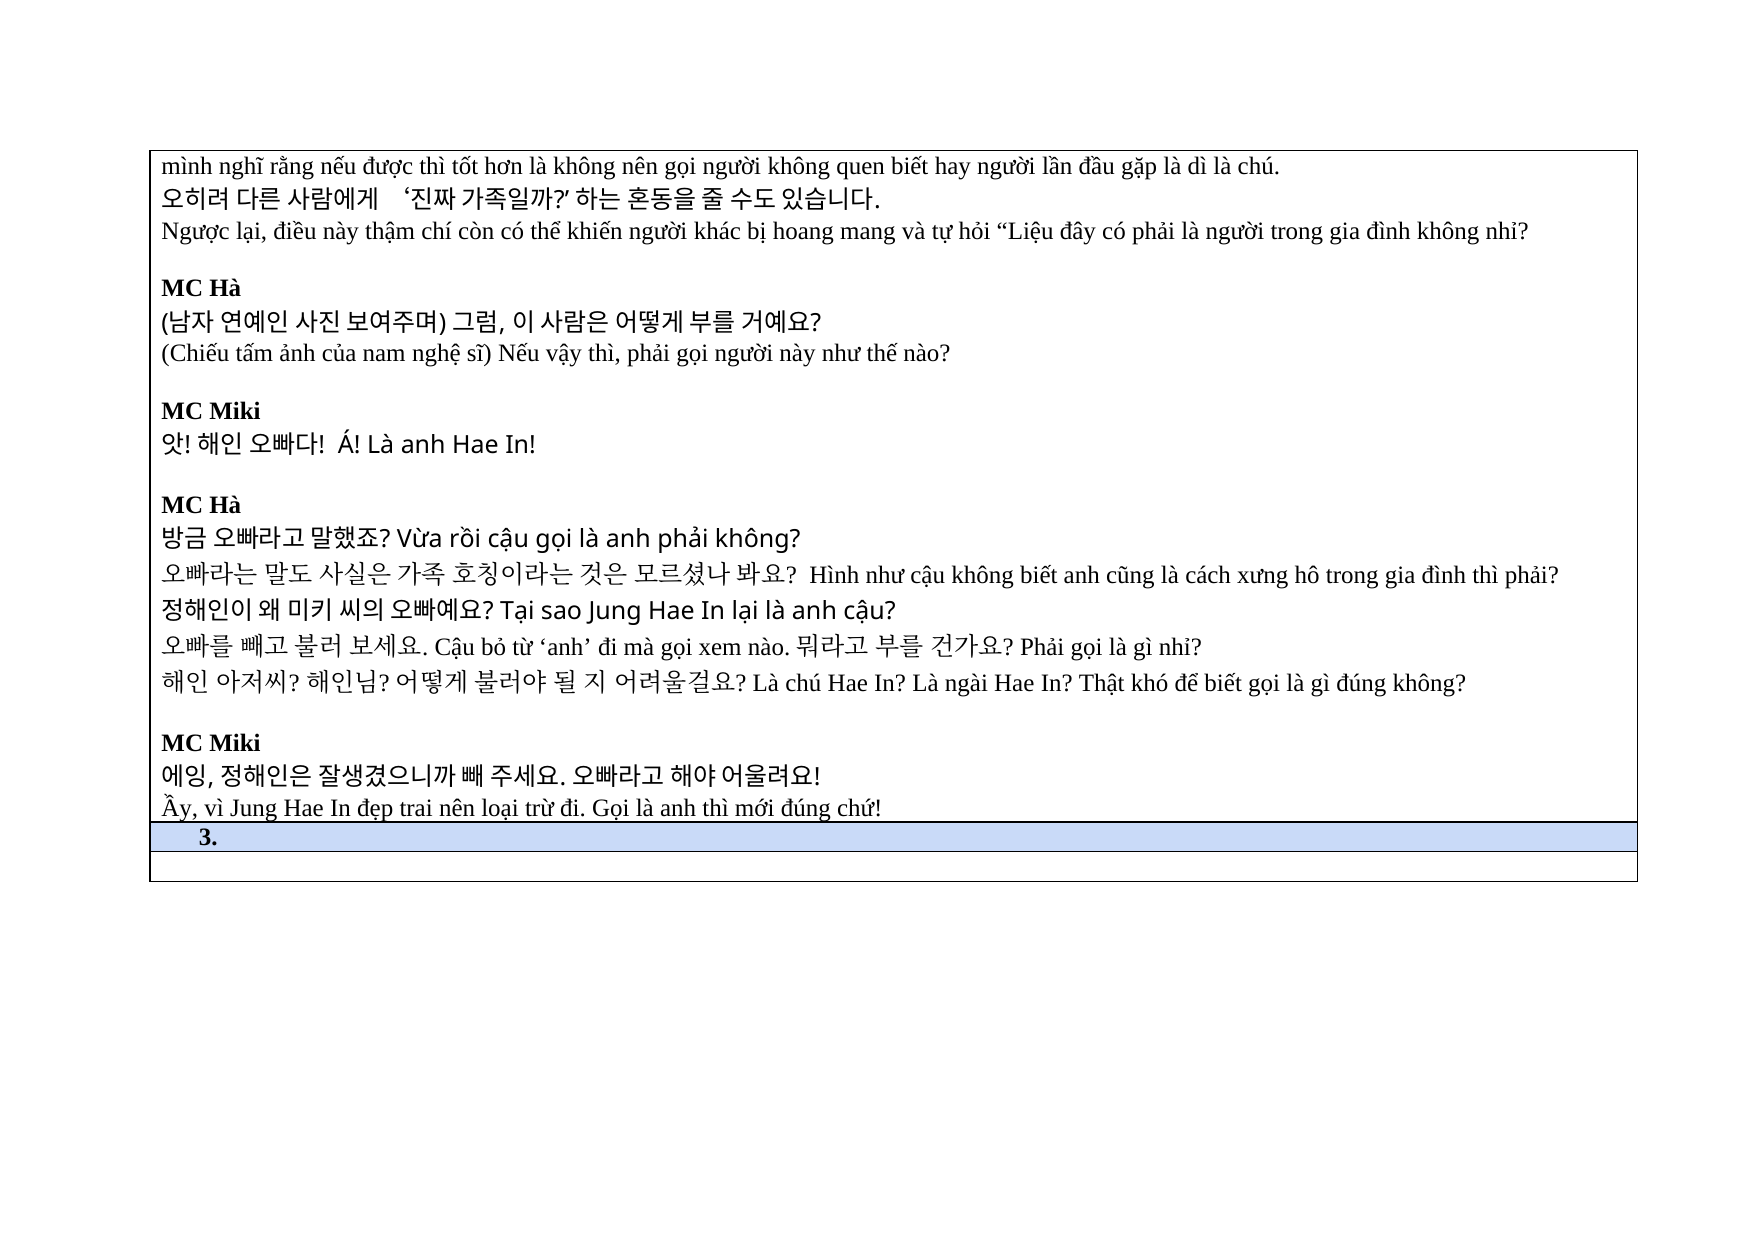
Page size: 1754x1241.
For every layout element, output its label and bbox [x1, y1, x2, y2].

table_cell [151, 151, 1637, 821]
table_cell [151, 852, 1637, 881]
table_cell [151, 823, 1637, 851]
